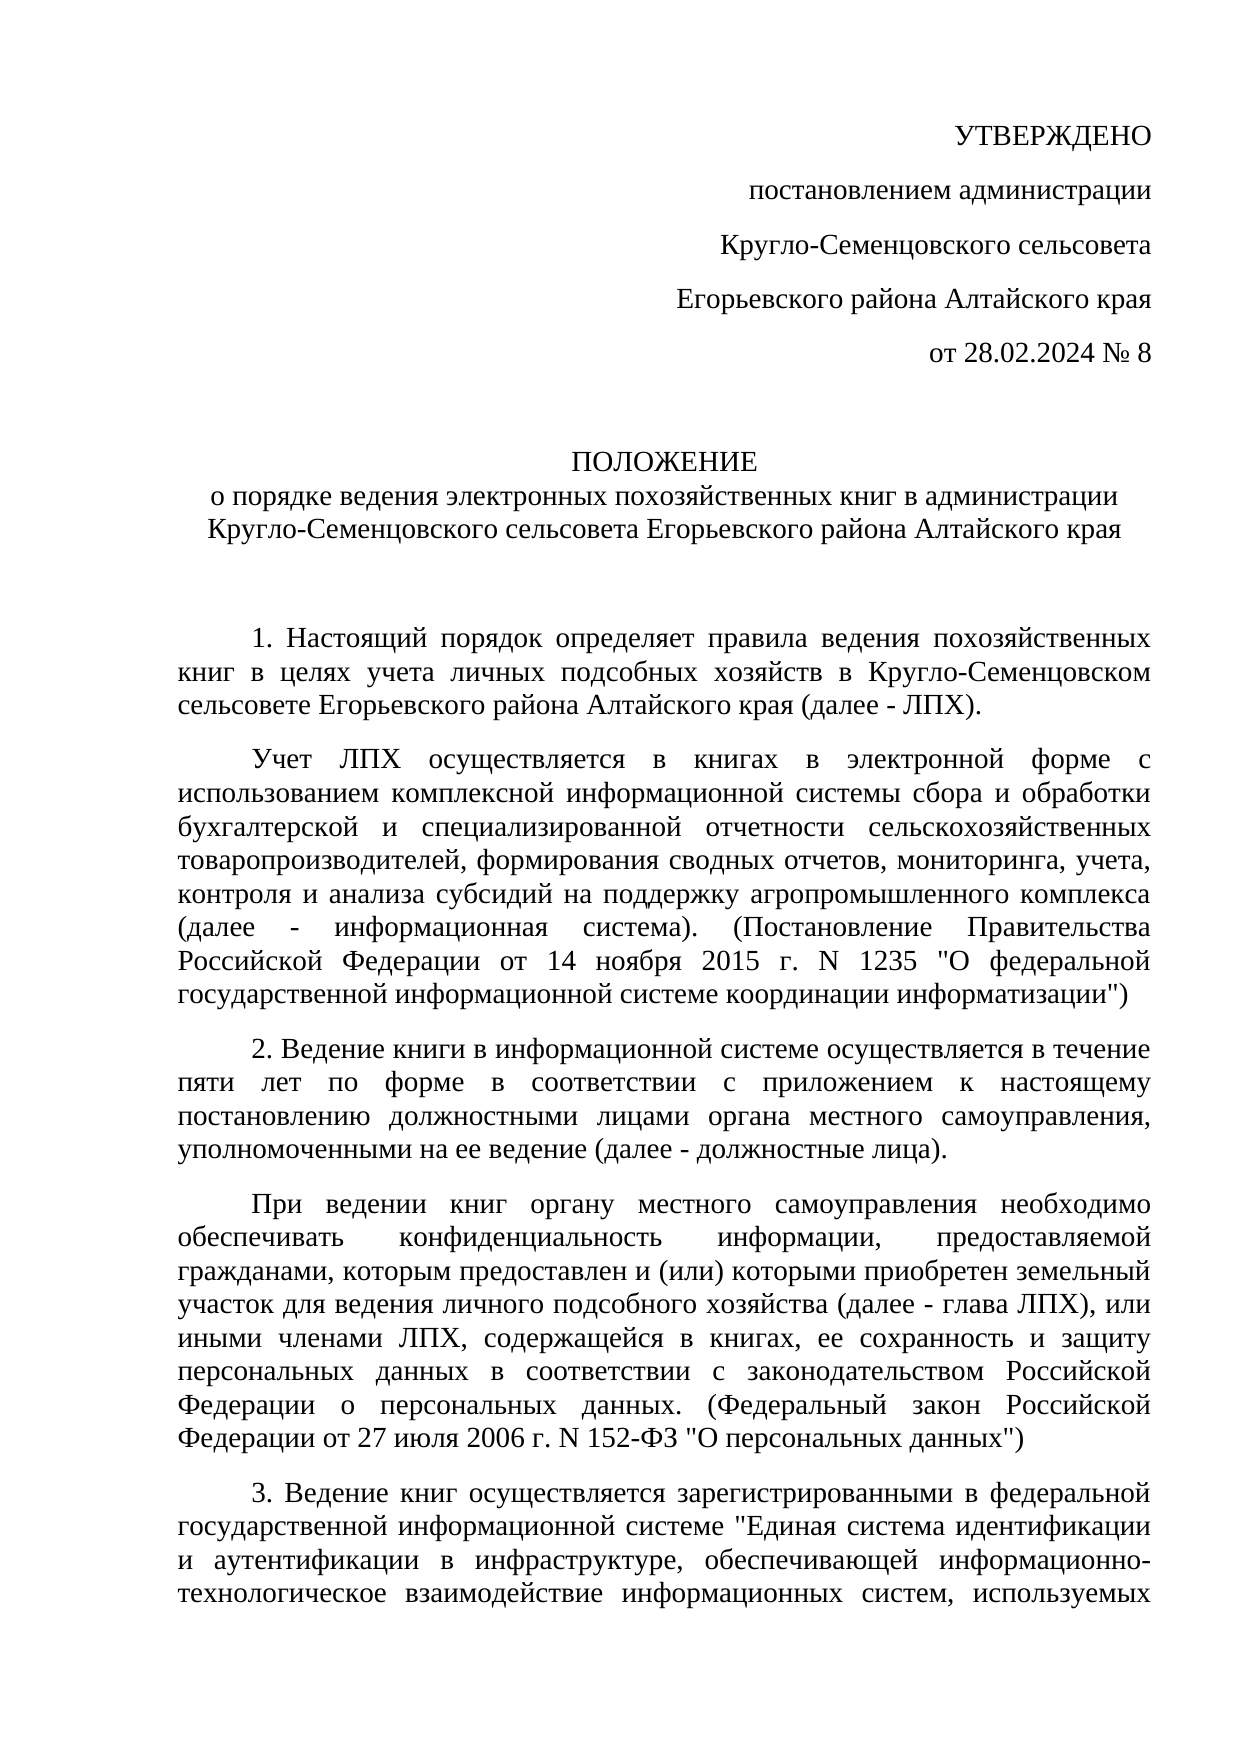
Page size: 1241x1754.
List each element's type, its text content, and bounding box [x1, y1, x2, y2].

text Кругло-Семенцовского сельсовета [177, 227, 1152, 260]
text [177, 1475, 1152, 1609]
text При ведении книг органу местного самоуправления необходимо обеспечивать конфиденциальность информации, предоставляемой гражданами, которым предоставлен и (или) которыми приобретен земельный участок для ведения личного подсобного хозяйства (далее - глава ЛПХ), или иными членами ЛПХ, содержащейся в книгах, ее сохранность и защиту персональных данных в соответствии с законодательством Российской Федерации о персональных данных. (Федеральный закон Российской Федерации от 27 июля 2006 г. N 152-ФЗ "О персональных данных") [177, 1186, 1152, 1454]
text УТВЕРЖДЕНО [177, 118, 1152, 152]
text 2. Ведение книги в информационной системе осуществляется в течение пяти лет по форме в соответствии с приложением к настоящему постановлению должностными лицами органа местного самоуправления, уполномоченными на ее ведение (далее - должностные лица). [177, 1031, 1152, 1165]
text Учет ЛПХ осуществляется в книгах в электронной форме с использованием комплексной информационной системы сбора и обработки бухгалтерской и специализированной отчетности сельскохозяйственных товаропроизводителей, формирования сводных отчетов, мониторинга, учета, контроля и анализа субсидий на поддержку агропромышленного комплекса (далее - информационная система). (Постановление Правительства Российской Федерации от 14 ноября 2015 г. N 1235 "О федеральной государственной информационной системе координации информатизации") [177, 742, 1152, 1010]
title ПОЛОЖЕНИЕ [177, 444, 1152, 478]
title о порядке ведения электронных похозяйственных книг в администрации [177, 478, 1152, 511]
text от 28.02.2024 № 8 [177, 336, 1152, 369]
text постановлением администрации [177, 172, 1152, 206]
text 1. Настоящий порядок определяет правила ведения похозяйственных книг в целях учета личных подсобных хозяйств в Кругло-Семенцовском сельсовете Егорьевского района Алтайского края (далее - ЛПХ). [177, 620, 1152, 721]
text Кругло-Семенцовского сельсовета Егорьевского района Алтайского края [177, 511, 1152, 545]
text Егорьевского района Алтайского края [177, 281, 1152, 315]
